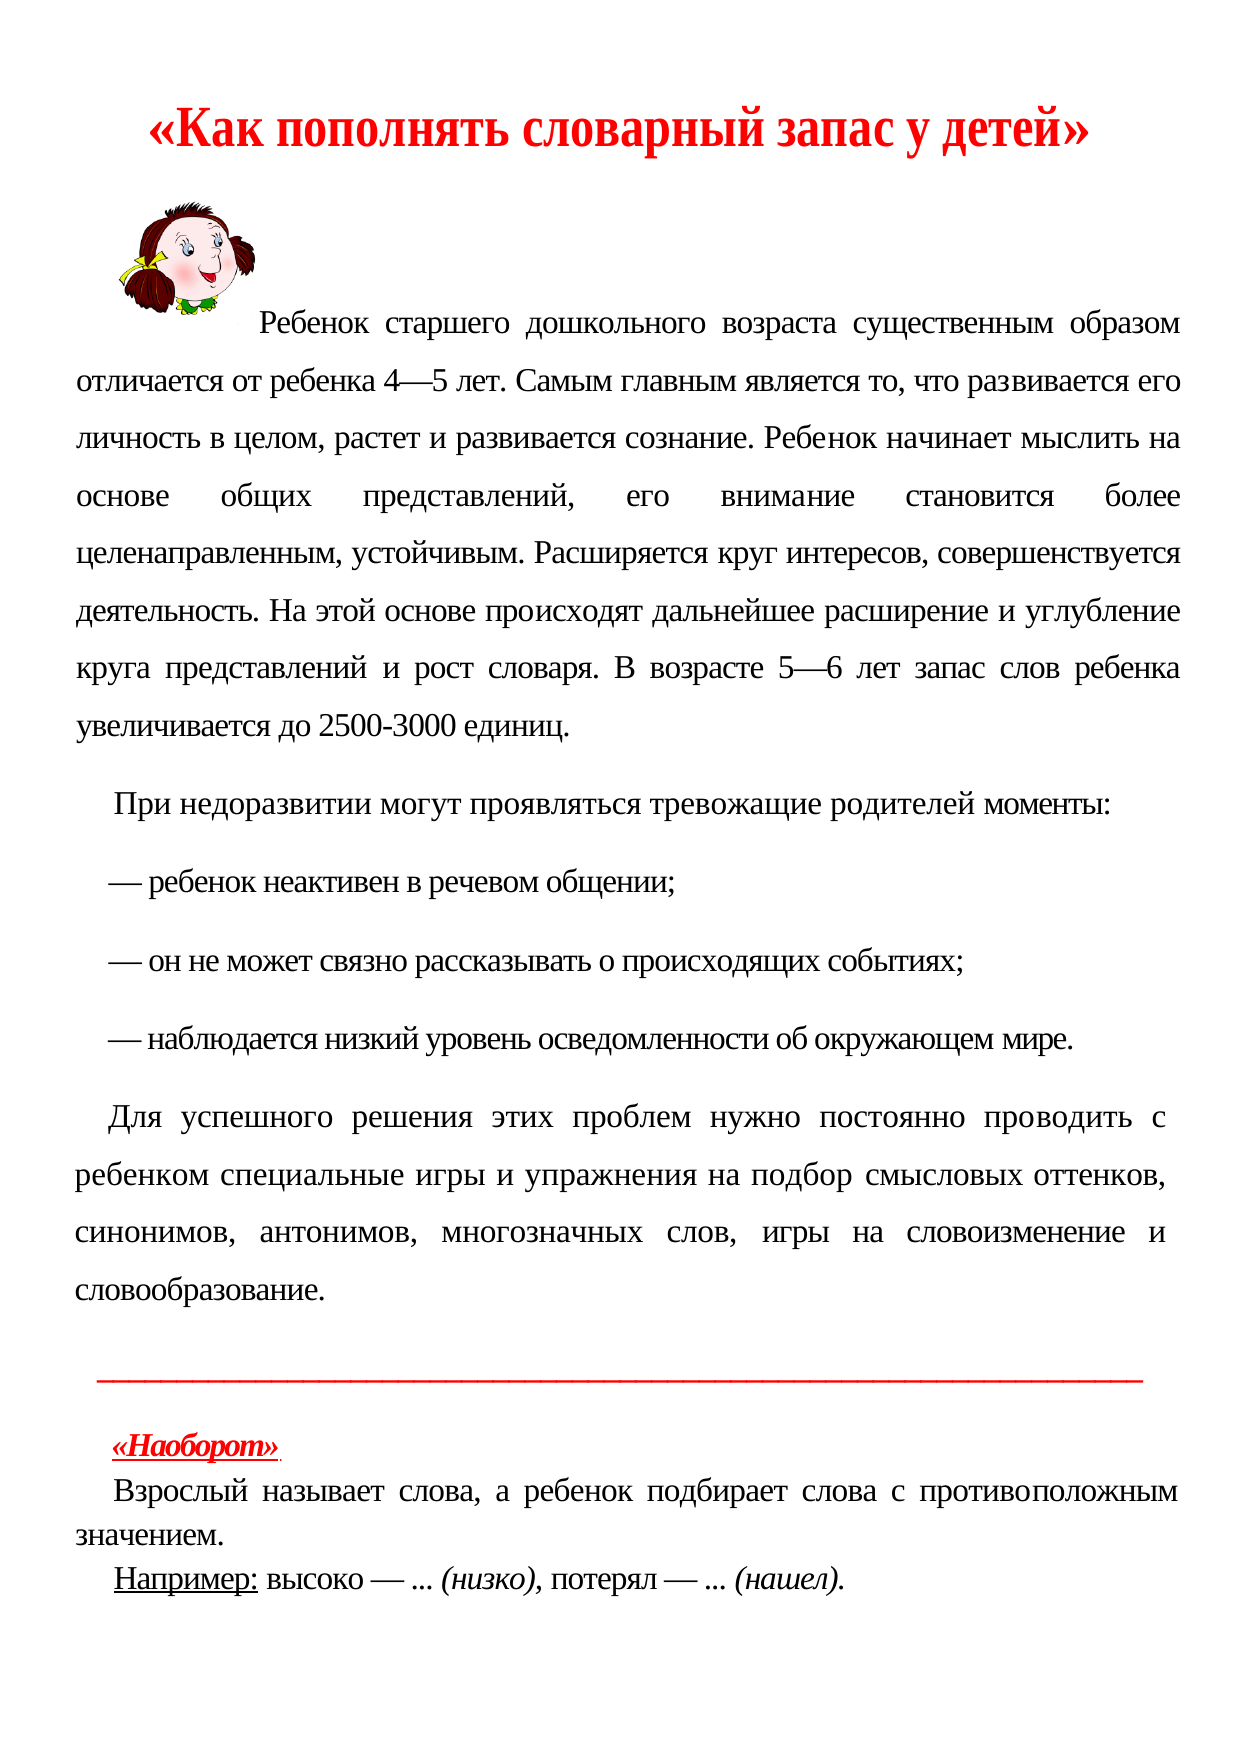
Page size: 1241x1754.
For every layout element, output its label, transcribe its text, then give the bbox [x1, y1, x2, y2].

text __________________________________________________________________ [74, 1347, 1166, 1386]
picture [114, 189, 259, 334]
text Ребенок старшего дошкольного возраста существенным образом отличается от ребенка 4—5 лет. Самым главным является то, что развивается его личность в целом, растет и развивается сознание. Ребенок начинает мыслить на основе общих представлений, его внимание становится более целенаправленным, устойчивым. Расширяется круг интересов, совершенствуется деятельность. На этой основе происходят дальнейшее расширение и углубление круга представлений и рост словаря. В возрасте 5—6 лет запас слов ребенка увеличивается до 2500-3000 единиц. [76, 190, 1181, 743]
text — ребенок неактивен в речевом общении; [108, 862, 1181, 900]
text Для успешного решения этих проблем нужно постоянно проводить с ребенком специальные игры и упражнения на подбор смысловых оттенков, синонимов, антонимов, многозначных слов, игры на словоизменение и словообразование. [74, 1097, 1166, 1307]
text «Как пополнять словарный запас у детей» [133, 92, 1181, 159]
text Например: высоко — ... (низко), потерял — ... (нашел). [113, 1558, 1181, 1596]
text — наблюдается низкий уровень осведомленности об окружающем мире. [74, 1018, 1166, 1057]
text — он не может связно рассказывать о происходящих событиях; [108, 940, 1181, 978]
text Взрослый называет слова, а ребенок подбирает слова с противоположным значением. [75, 1470, 1178, 1552]
text «Наоборот» [111, 1426, 1181, 1464]
text При недоразвитии могут проявляться тревожащие родителей моменты: [76, 783, 1168, 822]
